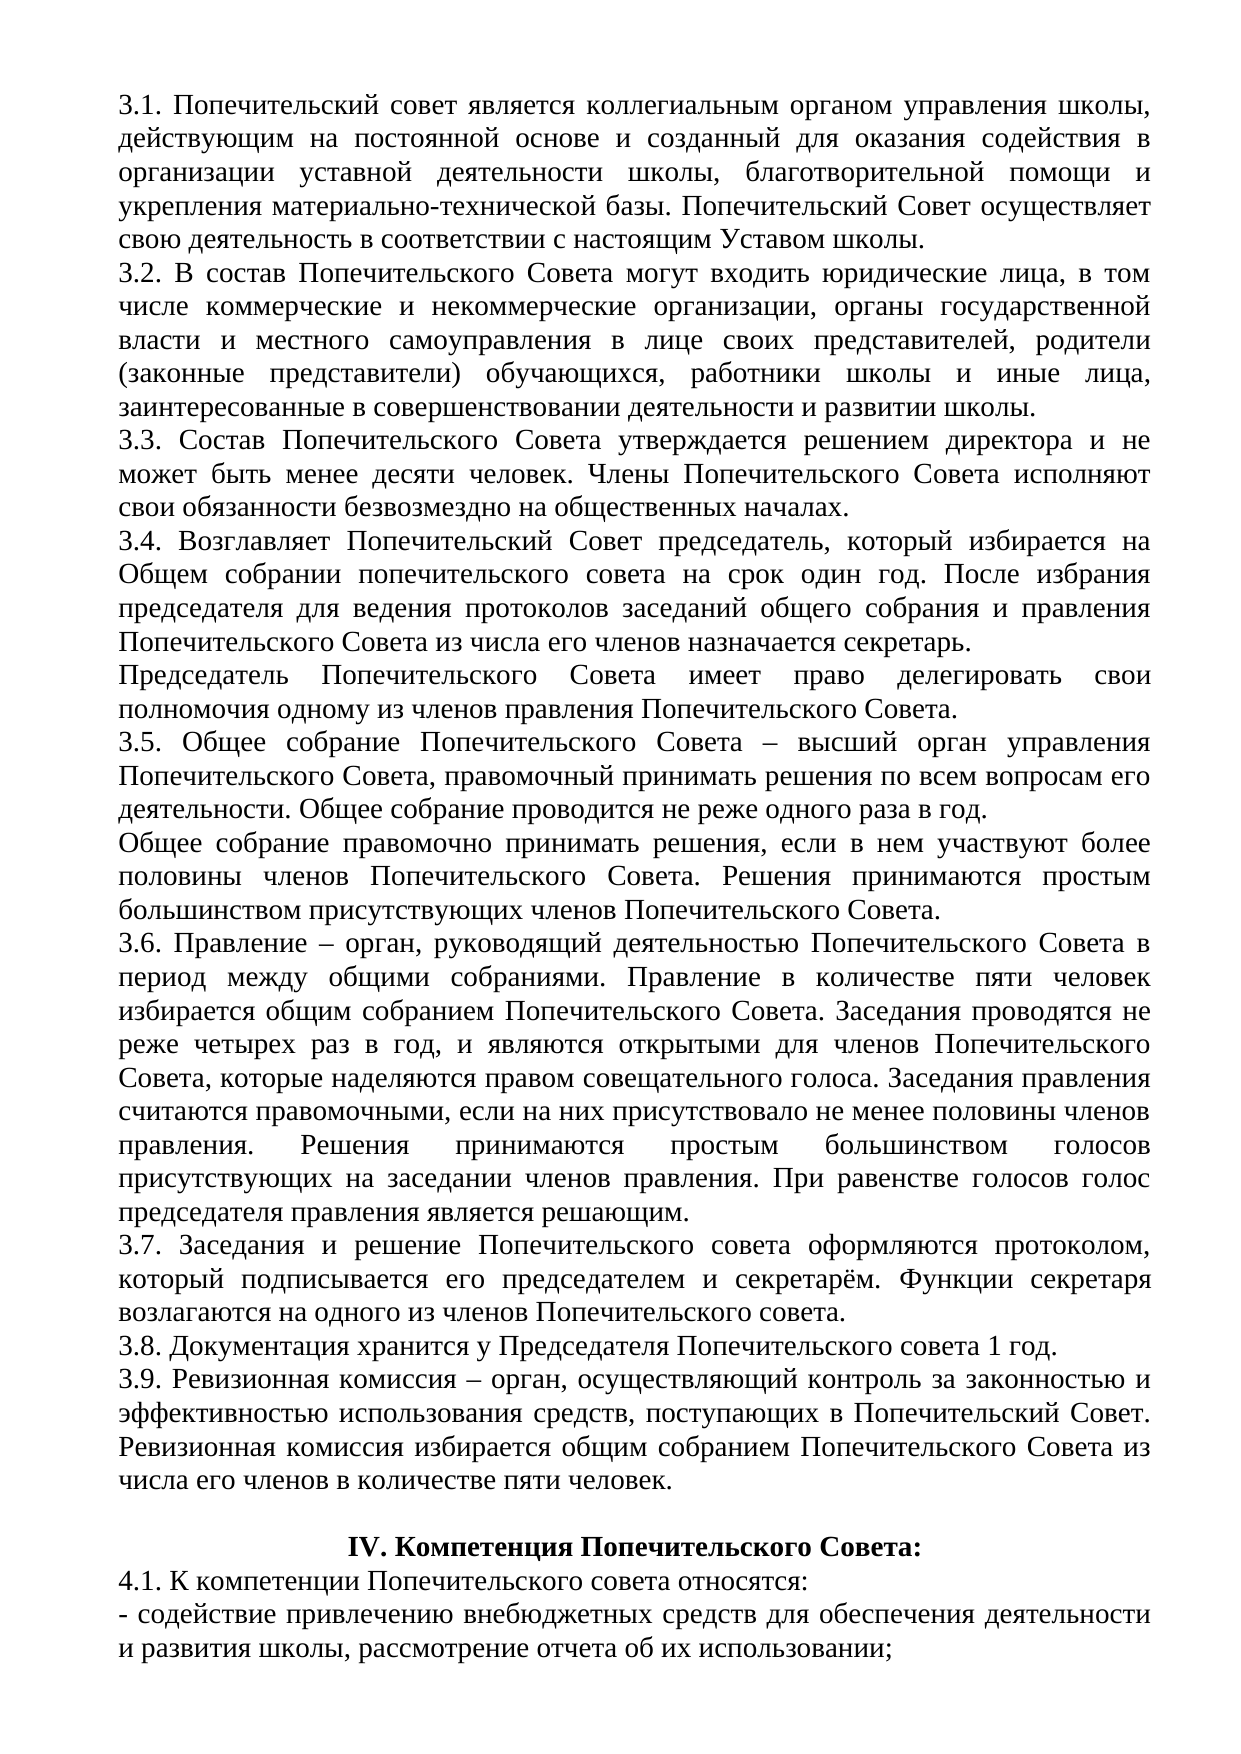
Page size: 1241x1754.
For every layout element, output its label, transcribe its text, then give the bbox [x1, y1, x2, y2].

text 4.1. К компетенции Попечительского совета относятся: [118, 1563, 1152, 1596]
text Председатель Попечительского Совета имеет право делегировать свои полномочия одному из членов правления Попечительского Совета. [118, 657, 1152, 724]
text 3.5. Общее собрание Попечительского Совета – высший орган управления Попечительского Совета, правомочный принимать решения по всем вопросам его деятельности. Общее собрание проводится не реже одного раза в год. [118, 724, 1152, 825]
text 3.7. Заседания и решение Попечительского совета оформляются протоколом, который подписывается его председателем и секретарём. Функции секретаря возлагаются на одного из членов Попечительского совета. [118, 1227, 1152, 1328]
text 3.2. В состав Попечительского Совета могут входить юридические лица, в том числе коммерческие и некоммерческие организации, органы государственной власти и местного самоуправления в лице своих представителей, родители (законные представители) обучающихся, работники школы и иные лица, заинтересованные в совершенствовании деятельности и развитии школы. [118, 255, 1152, 422]
text Общее собрание правомочно принимать решения, если в нем участвуют более половины членов Попечительского Совета. Решения принимаются простым большинством присутствующих членов Попечительского Совета. [118, 825, 1152, 926]
text - содействие привлечению внебюджетных средств для обеспечения деятельности и развития школы, рассмотрение отчета об их использовании; [118, 1596, 1152, 1663]
text 3.6. Правление – орган, руководящий деятельностью Попечительского Совета в период между общими собраниями. Правление в количестве пяти человек избирается общим собранием Попечительского Совета. Заседания проводятся не реже четырех раз в год, и являются открытыми для членов Попечительского Совета, которые наделяются правом совещательного голоса. Заседания правления считаются правомочными, если на них присутствовало не менее половины членов правления. Решения принимаются простым большинством голосов присутствующих на заседании членов правления. При равенстве голосов голос председателя правления является решающим. [118, 926, 1152, 1227]
text 3.4. Возглавляет Попечительский Совет председатель, который избирается на Общем собрании попечительского совета на срок один год. После избрания председателя для ведения протоколов заседаний общего собрания и правления Попечительского Совета из числа его членов назначается секретарь. [118, 523, 1152, 657]
text 3.9. Ревизионная комиссия – орган, осуществляющий контроль за законностью и эффективностью использования средств, поступающих в Попечительский Совет. Ревизионная комиссия избирается общим собранием Попечительского Совета из числа его членов в количестве пяти человек. [118, 1362, 1152, 1496]
text 3.8. Документация хранится у Председателя Попечительского совета 1 год. [118, 1328, 1152, 1362]
text IV. Компетенция Попечительского Совета: [118, 1529, 1152, 1563]
text 3.1. Попечительский совет является коллегиальным органом управления школы, действующим на постоянной основе и созданный для оказания содействия в организации уставной деятельности школы, благотворительной помощи и укрепления материально-технической базы. Попечительский Совет осуществляет свою деятельность в соответствии с настоящим Уставом школы. [118, 87, 1152, 255]
text 3.3. Состав Попечительского Совета утверждается решением директора и не может быть менее десяти человек. Члены Попечительского Совета исполняют свои обязанности безвозмездно на общественных началах. [118, 422, 1152, 523]
